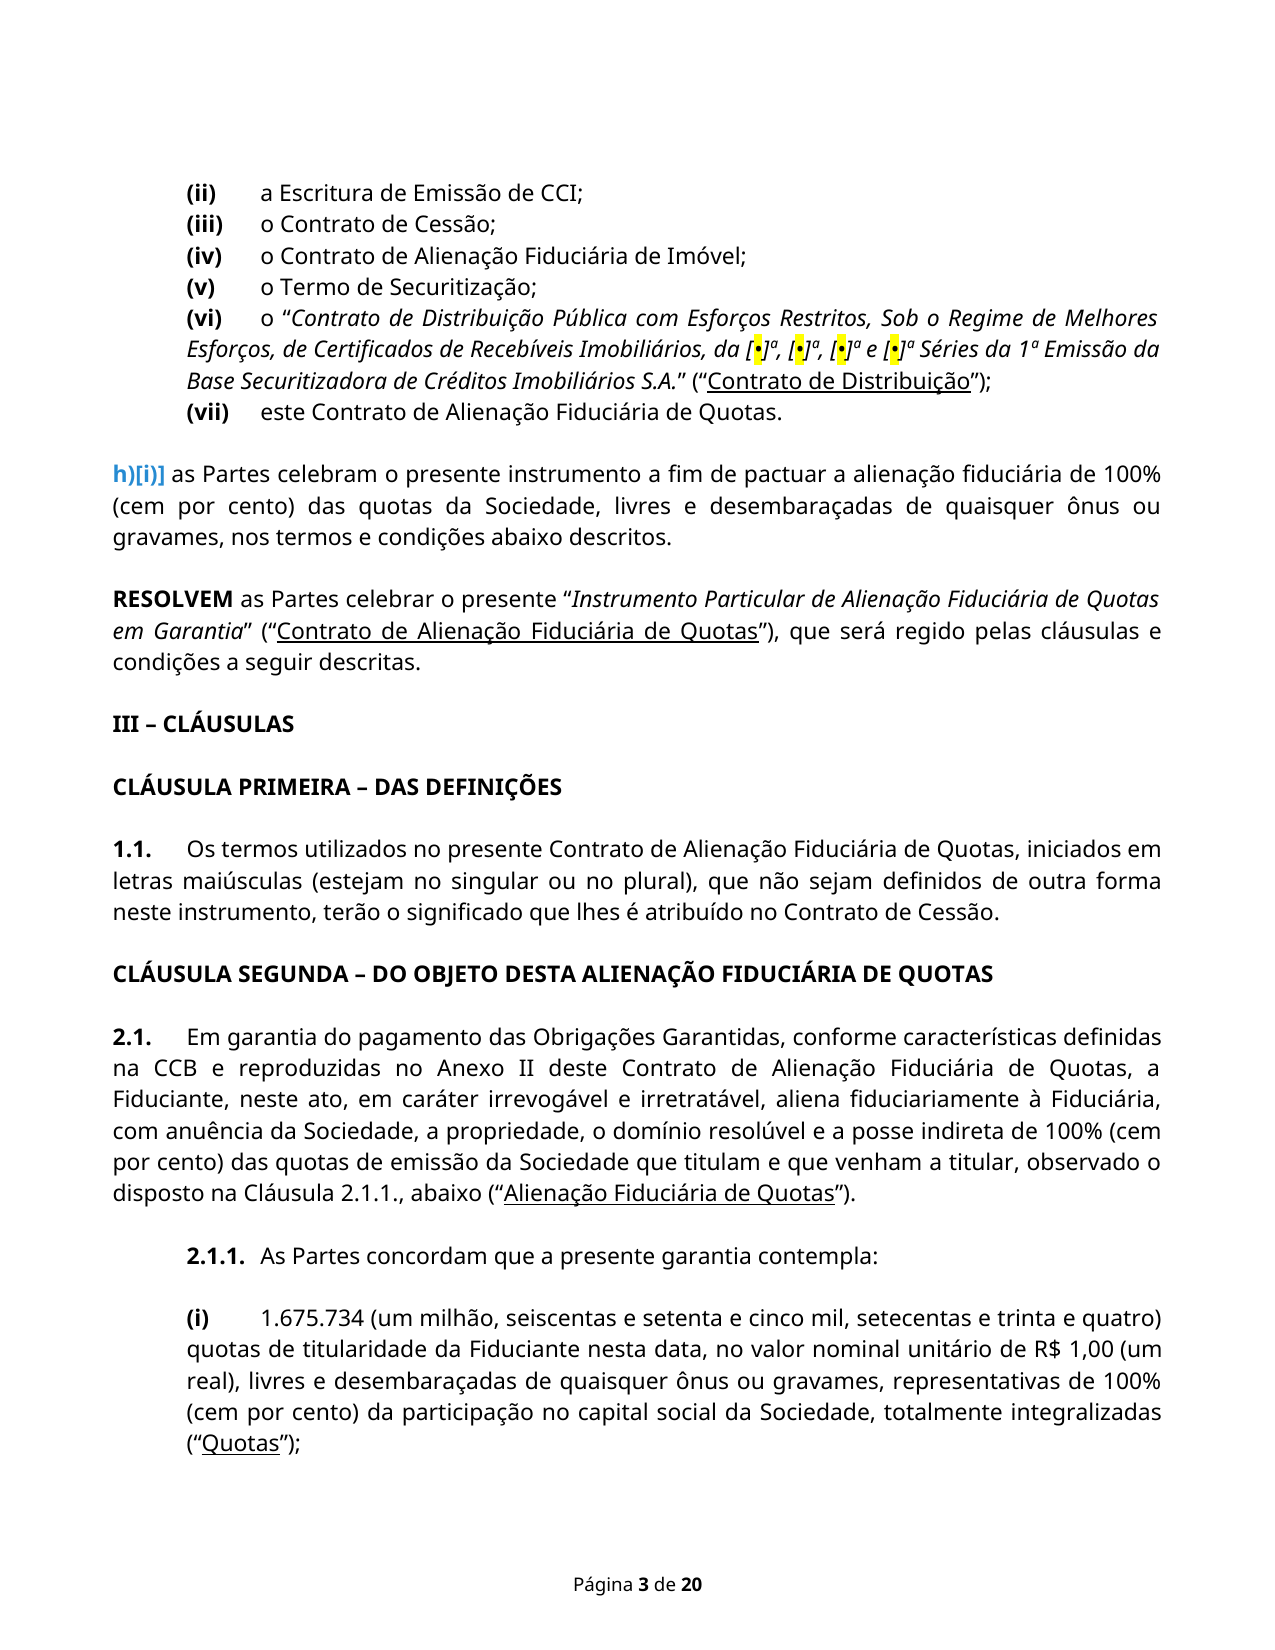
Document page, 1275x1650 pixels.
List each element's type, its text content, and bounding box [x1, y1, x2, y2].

list a Escritura de Emissão de CCI; [186, 177, 1162, 208]
text III – CLÁUSULAS [112, 708, 1162, 740]
list o Termo de Securitização; [186, 271, 1162, 302]
list 1.675.734 (um milhão, seiscentas e setenta e cinco mil, setecentas e trinta e quatro) quotas de titularidade da Fiduciante nesta data, no valor nominal unitário de R$ 1,00 (um real), livres e desembaraçadas de quaisquer ônus ou gravames, representativas de 100% (cem por cento) da participação no capital social da Sociedade, totalmente integralizadas (“Quotas”); [186, 1302, 1162, 1458]
list Os termos utilizados no presente Contrato de Alienação Fiduciária de Quotas, iniciados em letras maiúsculas (estejam no singular ou no plural), que não sejam definidos de outra forma neste instrumento, terão o significado que lhes é atribuído no Contrato de Cessão. [112, 833, 1162, 927]
list o Contrato de Alienação Fiduciária de Imóvel; [186, 240, 1162, 271]
subtitle CLÁUSULA PRIMEIRA – DAS DEFINIÇÕES [112, 771, 1162, 802]
list As Partes concordam que a presente garantia contempla: [186, 1240, 1162, 1271]
list as Partes celebram o presente instrumento a fim de pactuar a alienação fiduciária de 100% (cem por cento) das quotas da Sociedade, livres e desembaraçadas de quaisquer ônus ou gravames, nos termos e condições abaixo descritos. [112, 458, 1162, 552]
list Em garantia do pagamento das Obrigações Garantidas, conforme características definidas na CCB e reproduzidas no Anexo II deste Contrato de Alienação Fiduciária de Quotas, a Fiduciante, neste ato, em caráter irrevogável e irretratável, aliena fiduciariamente à Fiduciária, com anuência da Sociedade, a propriedade, o domínio resolúvel e a posse indireta de 100% (cem por cento) das quotas de emissão da Sociedade que titulam e que venham a titular, observado o disposto na Cláusula 2.1.1., abaixo (“Alienação Fiduciária de Quotas”). [112, 1021, 1162, 1208]
subtitle CLÁUSULA SEGUNDA – DO OBJETO DESTA ALIENAÇÃO FIDUCIÁRIA DE QUOTAS [112, 958, 1162, 990]
list o “Contrato de Distribuição Pública com Esforços Restritos, Sob o Regime de Melhores Esforços, de Certificados de Recebíveis Imobiliários, da [•]ª, [•]ª, [•]ª e [•]ª Séries da 1ª Emissão da Base Securitizadora de Créditos Imobiliários S.A.” (“Contrato de Distribuição”); [186, 302, 1162, 396]
list Resolvem as Partes celebrar o presente “Instrumento Particular de Alienação Fiduciária de Quotas em Garantia” (“Contrato de Alienação Fiduciária de Quotas”), que será regido pelas cláusulas e condições a seguir descritas. [112, 583, 1162, 677]
list o Contrato de Cessão; [186, 208, 1162, 240]
list este Contrato de Alienação Fiduciária de Quotas. [186, 396, 1162, 427]
